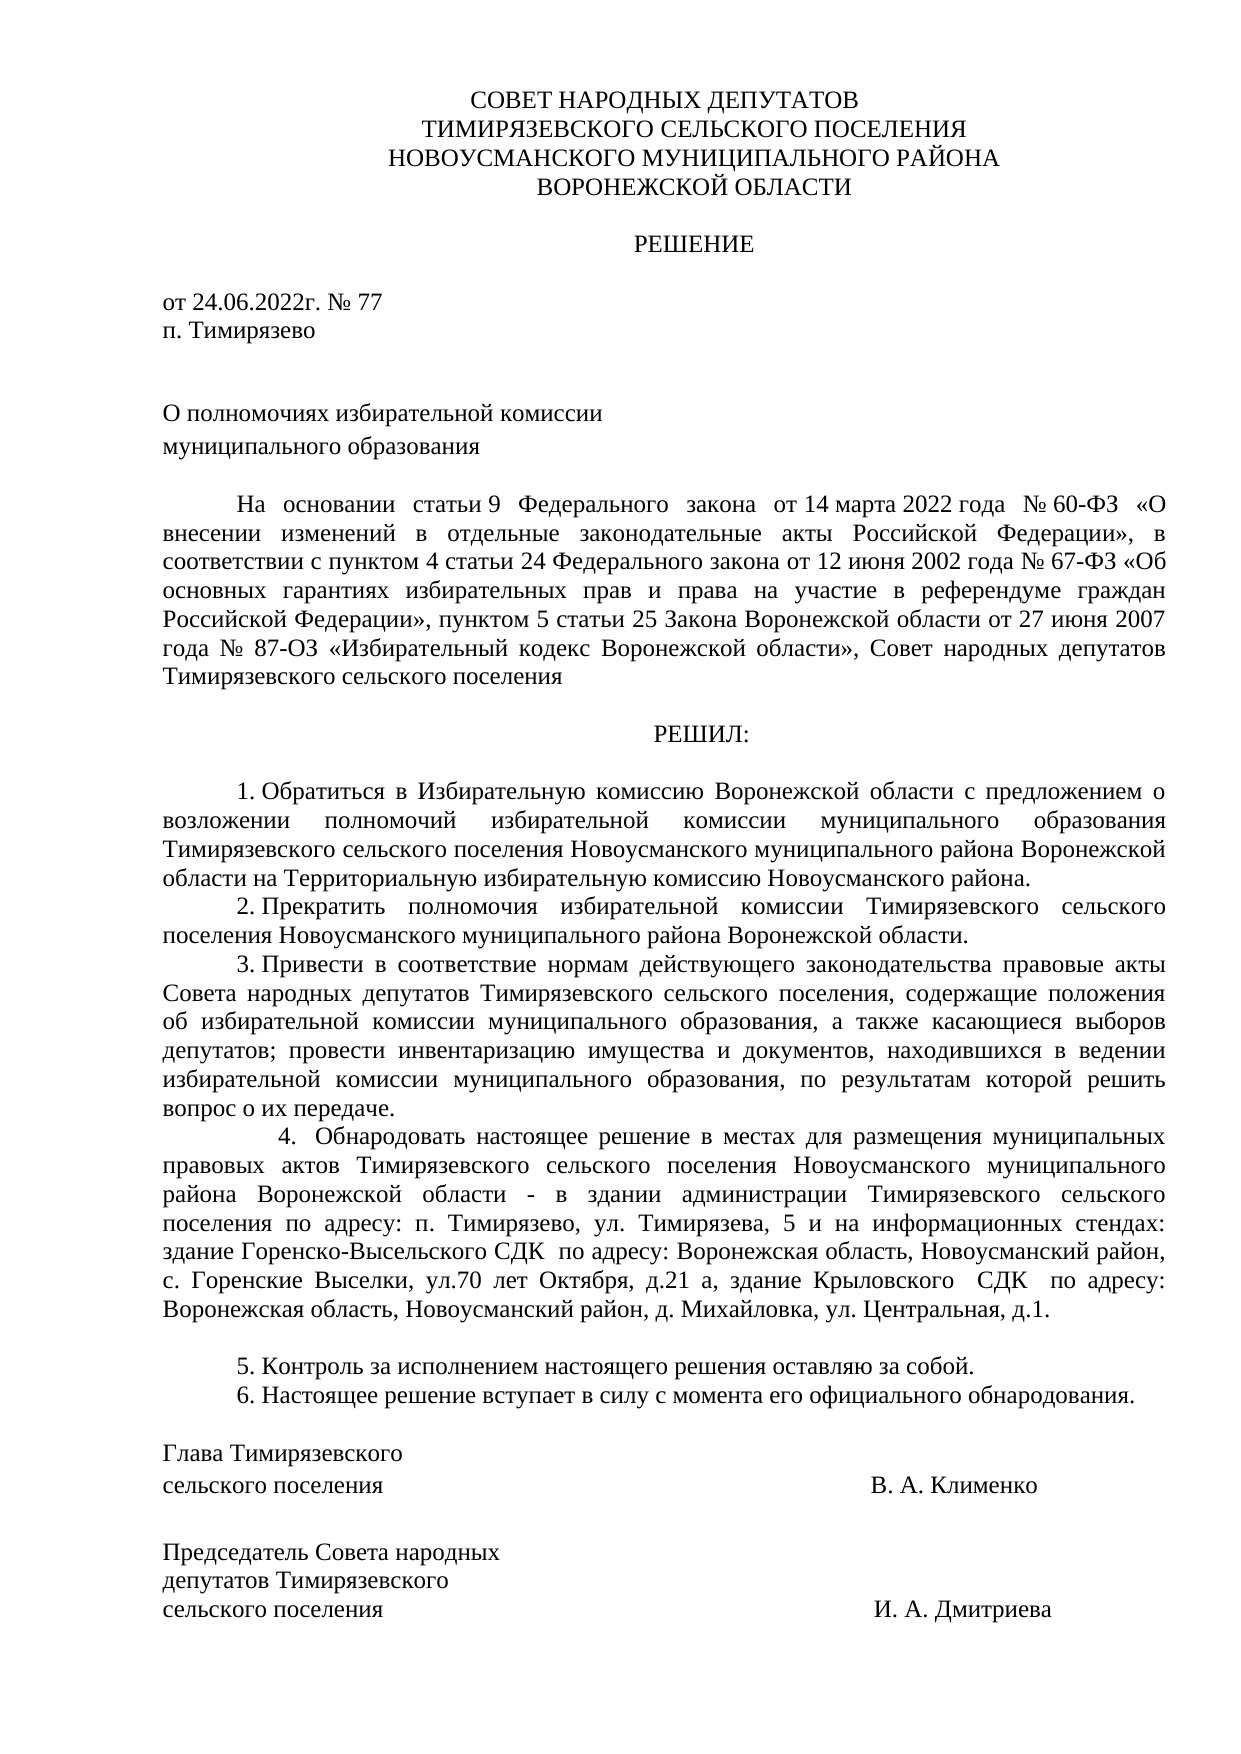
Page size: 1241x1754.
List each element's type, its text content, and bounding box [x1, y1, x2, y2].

list 2. Прекратить полномочия избирательной комиссии Тимирязевского сельского поселения Новоусманского муниципального района Воронежской области. [162, 891, 1167, 949]
list 6. Настоящее решение вступает в силу с момента его официального обнародования. [162, 1380, 1167, 1409]
text ВОРОНЕЖСКОЙ ОБЛАСТИ [162, 172, 1167, 200]
text депутатов Тимирязевского [162, 1565, 1167, 1594]
text СОВЕТ НАРОДНЫХ ДЕПУТАТОВ [162, 85, 1167, 114]
text На основании статьи 9 Федерального закона от 14 марта 2022 года № 60-ФЗ «О внесении изменений в отдельные законодательные акты Российской Федерации», в соответствии с пунктом 4 статьи 24 Федерального закона от 12 июня 2002 года № 67-ФЗ «Об основных гарантиях избирательных прав и права на участие в референдуме граждан Российской Федерации», пунктом 5 статьи 25 Закона Воронежской области от 27 июня 2007 года № 87-ОЗ «Избирательный кодекс Воронежской области», Совет народных депутатов Тимирязевского сельского поселения [162, 489, 1167, 690]
list 1. Обратиться в Избирательную комиссию Воронежской области с предложением о возложении полномочий избирательной комиссии муниципального образования Тимирязевского сельского поселения Новоусманского муниципального района Воронежской области на Территориальную избирательную комиссию Новоусманского района. [162, 776, 1167, 891]
text сельского поселения В. А. Клименко [162, 1471, 1167, 1499]
text РЕШИЛ: [162, 719, 1167, 748]
text РЕШЕНИЕ [162, 229, 1167, 258]
text 4. Обнародовать настоящее решение в местах для размещения муниципальных правовых актов Тимирязевского сельского поселения Новоусманского муниципального района Воронежской области - в здании администрации Тимирязевского сельского поселения по адресу: п. Тимирязево, ул. Тимирязева, 5 и на информационных стендах: здание Горенско-Высельского СДК по адресу: Воронежская область, Новоусманский район, с. Горенские Выселки, ул.70 лет Октября, д.21 а, здание Крыловского СДК по адресу: Воронежская область, Новоусманский район, д. Михайловка, ул. Центральная, д.1. [162, 1121, 1167, 1323]
text от 24.06.2022г. № 77 [162, 287, 1167, 315]
text Председатель Совета народных [162, 1537, 1167, 1565]
text НОВОУСМАНСКОГО МУНИЦИПАЛЬНОГО РАЙОНА [162, 143, 1167, 172]
text Глава Тимирязевского [162, 1438, 1167, 1466]
text п. Тимирязево [162, 315, 1167, 344]
list 5. Контроль за исполнением настоящего решения оставляю за собой. [162, 1351, 1167, 1380]
text О полномочиях избирательной комиссии муниципального образования [162, 398, 635, 459]
list 3. Привести в соответствие нормам действующего законодательства правовые акты Совета народных депутатов Тимирязевского сельского поселения, содержащие положения об избирательной комиссии муниципального образования, а также касающиеся выборов депутатов; провести инвентаризацию имущества и документов, находившихся в ведении избирательной комиссии муниципального образования, по результатам которой решить вопрос о их передаче. [162, 949, 1167, 1121]
text ТИМИРЯЗЕВСКОГО СЕЛЬСКОГО ПОСЕЛЕНИЯ [162, 114, 1167, 143]
text сельского поселения И. А. Дмитриева [162, 1594, 1167, 1623]
